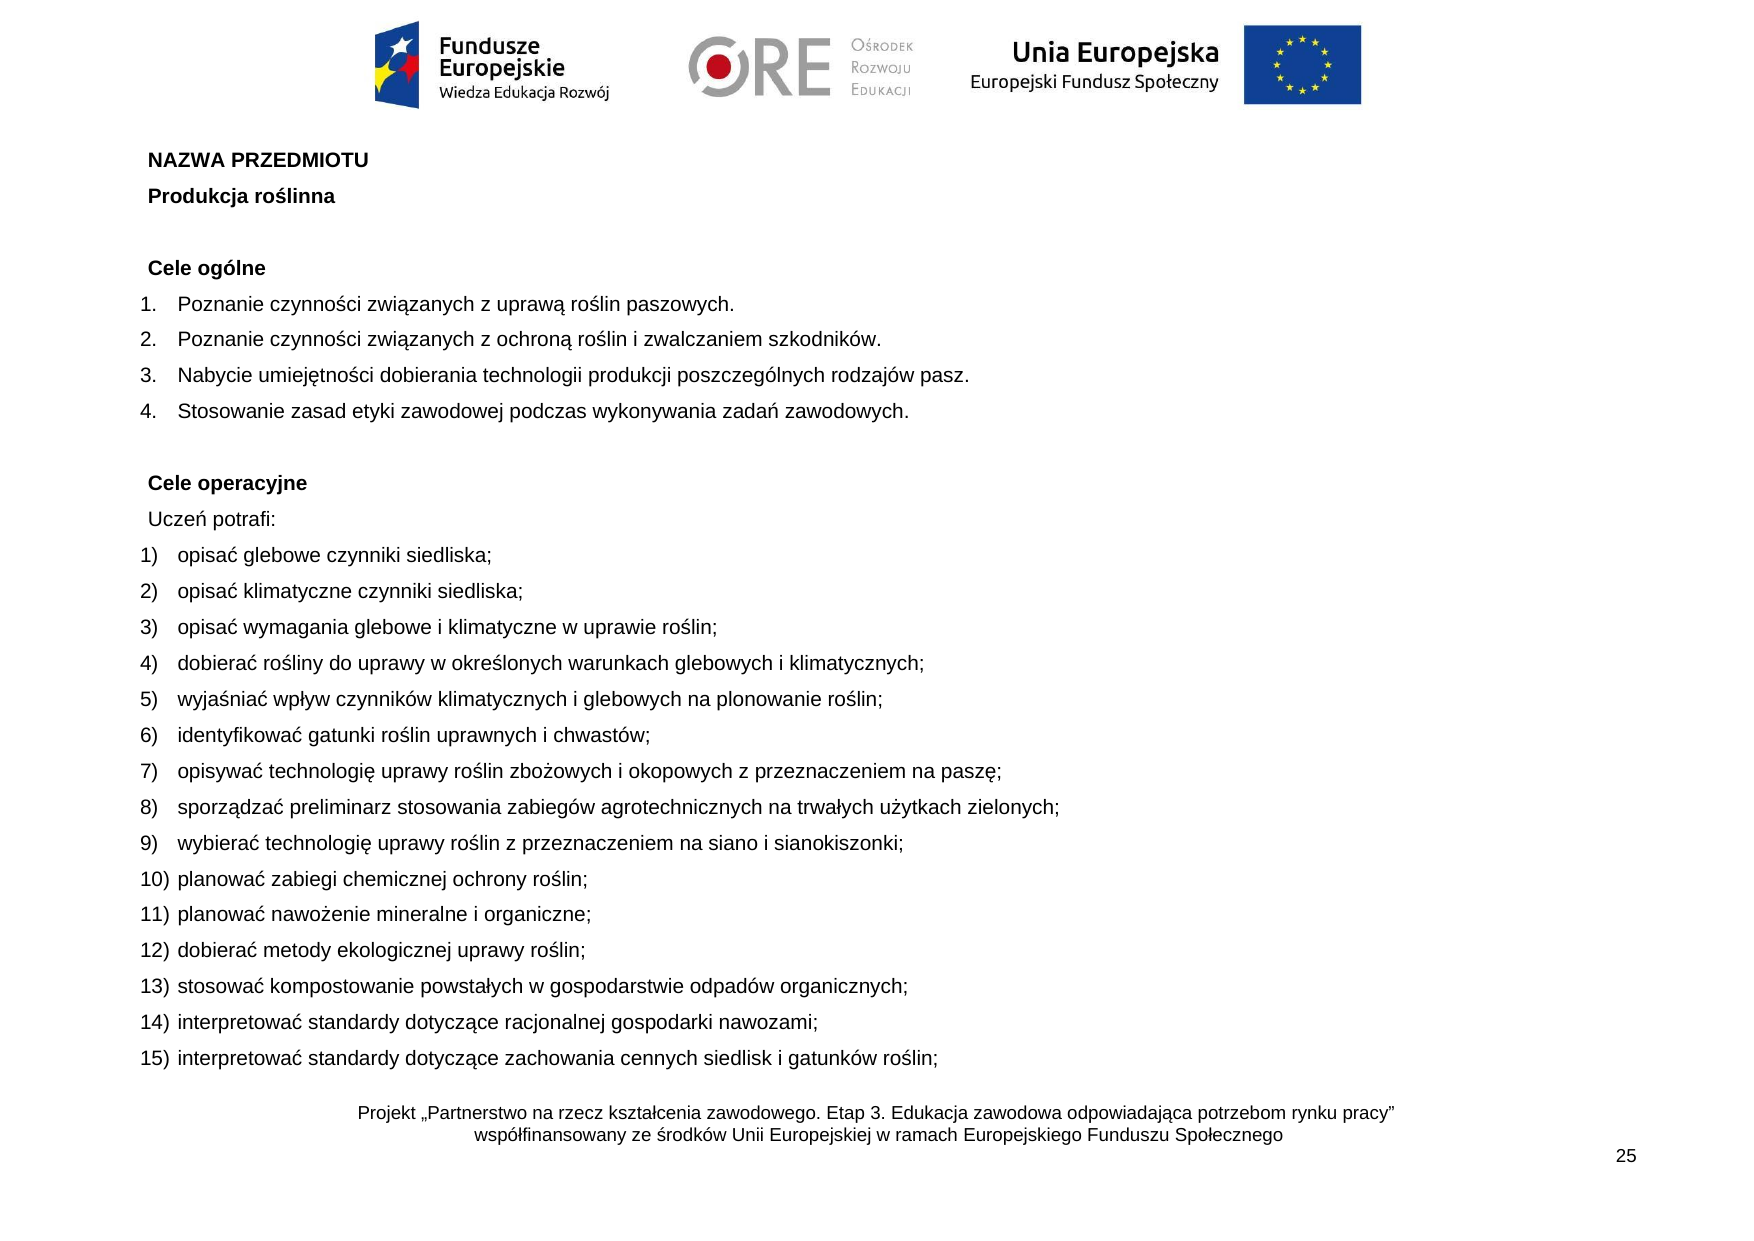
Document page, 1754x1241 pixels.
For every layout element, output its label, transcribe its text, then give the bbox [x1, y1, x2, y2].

list Poznanie czynności związanych z uprawą roślin paszowych. [140, 291, 1606, 315]
list opisywać technologię uprawy roślin zbożowych i okopowych z przeznaczeniem na paszę; [140, 758, 1606, 782]
list interpretować standardy dotyczące zachowania cennych siedlisk i gatunków roślin; [140, 1046, 1606, 1070]
text Cele ogólne [148, 255, 1606, 279]
list opisać wymagania glebowe i klimatyczne w uprawie roślin; [140, 615, 1606, 639]
list planować nawożenie mineralne i organiczne; [140, 902, 1606, 926]
text Cele operacyjne [148, 471, 1606, 495]
text NAZWA PRZEDMIOTU [148, 148, 1606, 172]
list planować zabiegi chemicznej ochrony roślin; [140, 866, 1606, 890]
list Nabycie umiejętności dobierania technologii produkcji poszczególnych rodzajów pasz. [140, 363, 1606, 387]
list sporządzać preliminarz stosowania zabiegów agrotechnicznych na trwałych użytkach zielonych; [140, 794, 1606, 818]
list opisać klimatyczne czynniki siedliska; [140, 579, 1606, 603]
text Produkcja roślinna [148, 183, 1606, 207]
picture [353, 0, 1388, 130]
list dobierać rośliny do uprawy w określonych warunkach glebowych i klimatycznych; [140, 651, 1606, 675]
list dobierać metody ekologicznej uprawy roślin; [140, 938, 1606, 962]
text Uczeń potrafi: [148, 507, 1606, 531]
list Poznanie czynności związanych z ochroną roślin i zwalczaniem szkodników. [140, 327, 1606, 351]
list stosować kompostowanie powstałych w gospodarstwie odpadów organicznych; [140, 974, 1606, 998]
list wybierać technologię uprawy roślin z przeznaczeniem na siano i sianokiszonki; [140, 830, 1606, 854]
list opisać glebowe czynniki siedliska; [140, 543, 1606, 567]
list identyfikować gatunki roślin uprawnych i chwastów; [140, 723, 1606, 747]
list interpretować standardy dotyczące racjonalnej gospodarki nawozami; [140, 1010, 1606, 1034]
list wyjaśniać wpływ czynników klimatycznych i glebowych na plonowanie roślin; [140, 687, 1606, 711]
list Stosowanie zasad etyki zawodowej podczas wykonywania zadań zawodowych. [140, 399, 1606, 423]
